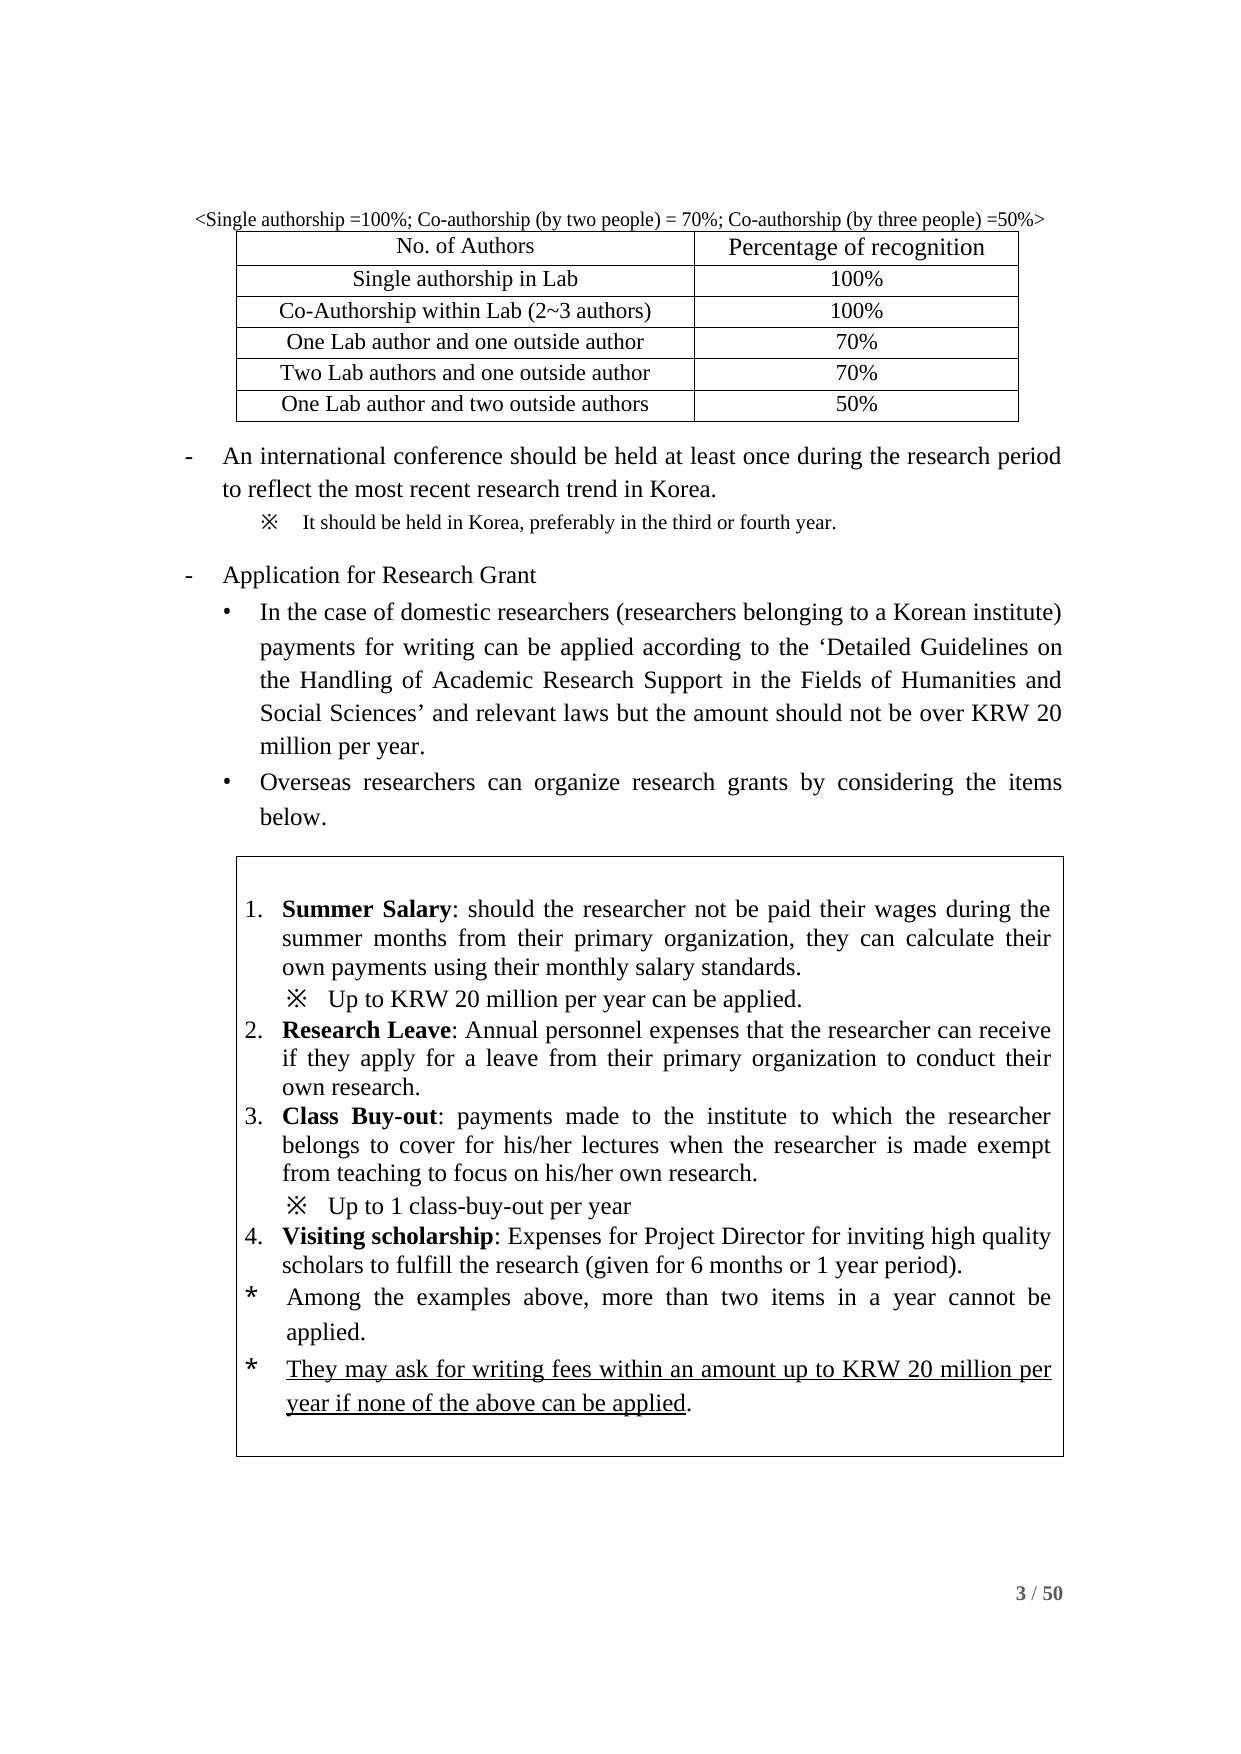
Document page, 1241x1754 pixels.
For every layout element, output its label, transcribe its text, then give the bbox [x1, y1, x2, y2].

table_header No. of Authors [237, 232, 694, 264]
list Application for Research Grant [184, 560, 1063, 589]
table_cell 50% [695, 391, 1018, 421]
text <Single authorship =100%; Co-authorship (by two people) = 70%; Co-authorship (by three people) =50%> [177, 207, 1063, 231]
table_cell Single authorship in Lab [237, 266, 694, 296]
list It should be held in Korea, preferably in the third or fourth year. [261, 507, 1063, 535]
table_cell One Lab author and two outside authors [237, 391, 694, 421]
table_cell 100% [695, 266, 1018, 296]
table_header Percentage of recognition [695, 232, 1018, 264]
list An international conference should be held at least once during the research period to reflect the most recent research trend in Korea. [184, 441, 1063, 503]
table_cell 100% [695, 297, 1018, 327]
table_cell One Lab author and one outside author [237, 328, 694, 358]
table_cell 70% [695, 328, 1018, 358]
table_cell Two Lab authors and one outside author [237, 359, 694, 389]
table_cell 70% [695, 359, 1018, 389]
list Overseas researchers can organize research grants by considering the items below. [222, 764, 1063, 831]
list In the case of domestic researchers (researchers belonging to a Korean institute) payments for writing can be applied according to the ‘Detailed Guidelines on the Handling of Academic Research Support in the Fields of Humanities and Social Sciences’ and relevant laws but the amount should not be over KRW 20 million per year. [222, 593, 1063, 759]
table_header Summer Salary: should the researcher not be paid their wages during the summer months from their primary organization, they can calculate their own payments using their monthly salary standards. Up to KRW 20 million per year can be applied. Research Leave: Annual personnel expenses that the researcher can receive if they apply for a leave from their primary organization to conduct their own research. Class Buy-out: payments made to the institute to which the researcher belongs to cover for his/her lectures when the researcher is made exempt from teaching to focus on his/her own research. Up to 1 class-buy-out per year Visiting scholarship: Expenses for Project Director for inviting high quality scholars to fulfill the research (given for 6 months or 1 year period). Among the examples above, more than two items in a year cannot be applied. They may ask for writing fees within an amount up to KRW 20 million per year if none of the above can be applied. [237, 857, 1063, 1456]
table_cell Co-Authorship within Lab (2~3 authors) [237, 297, 694, 327]
